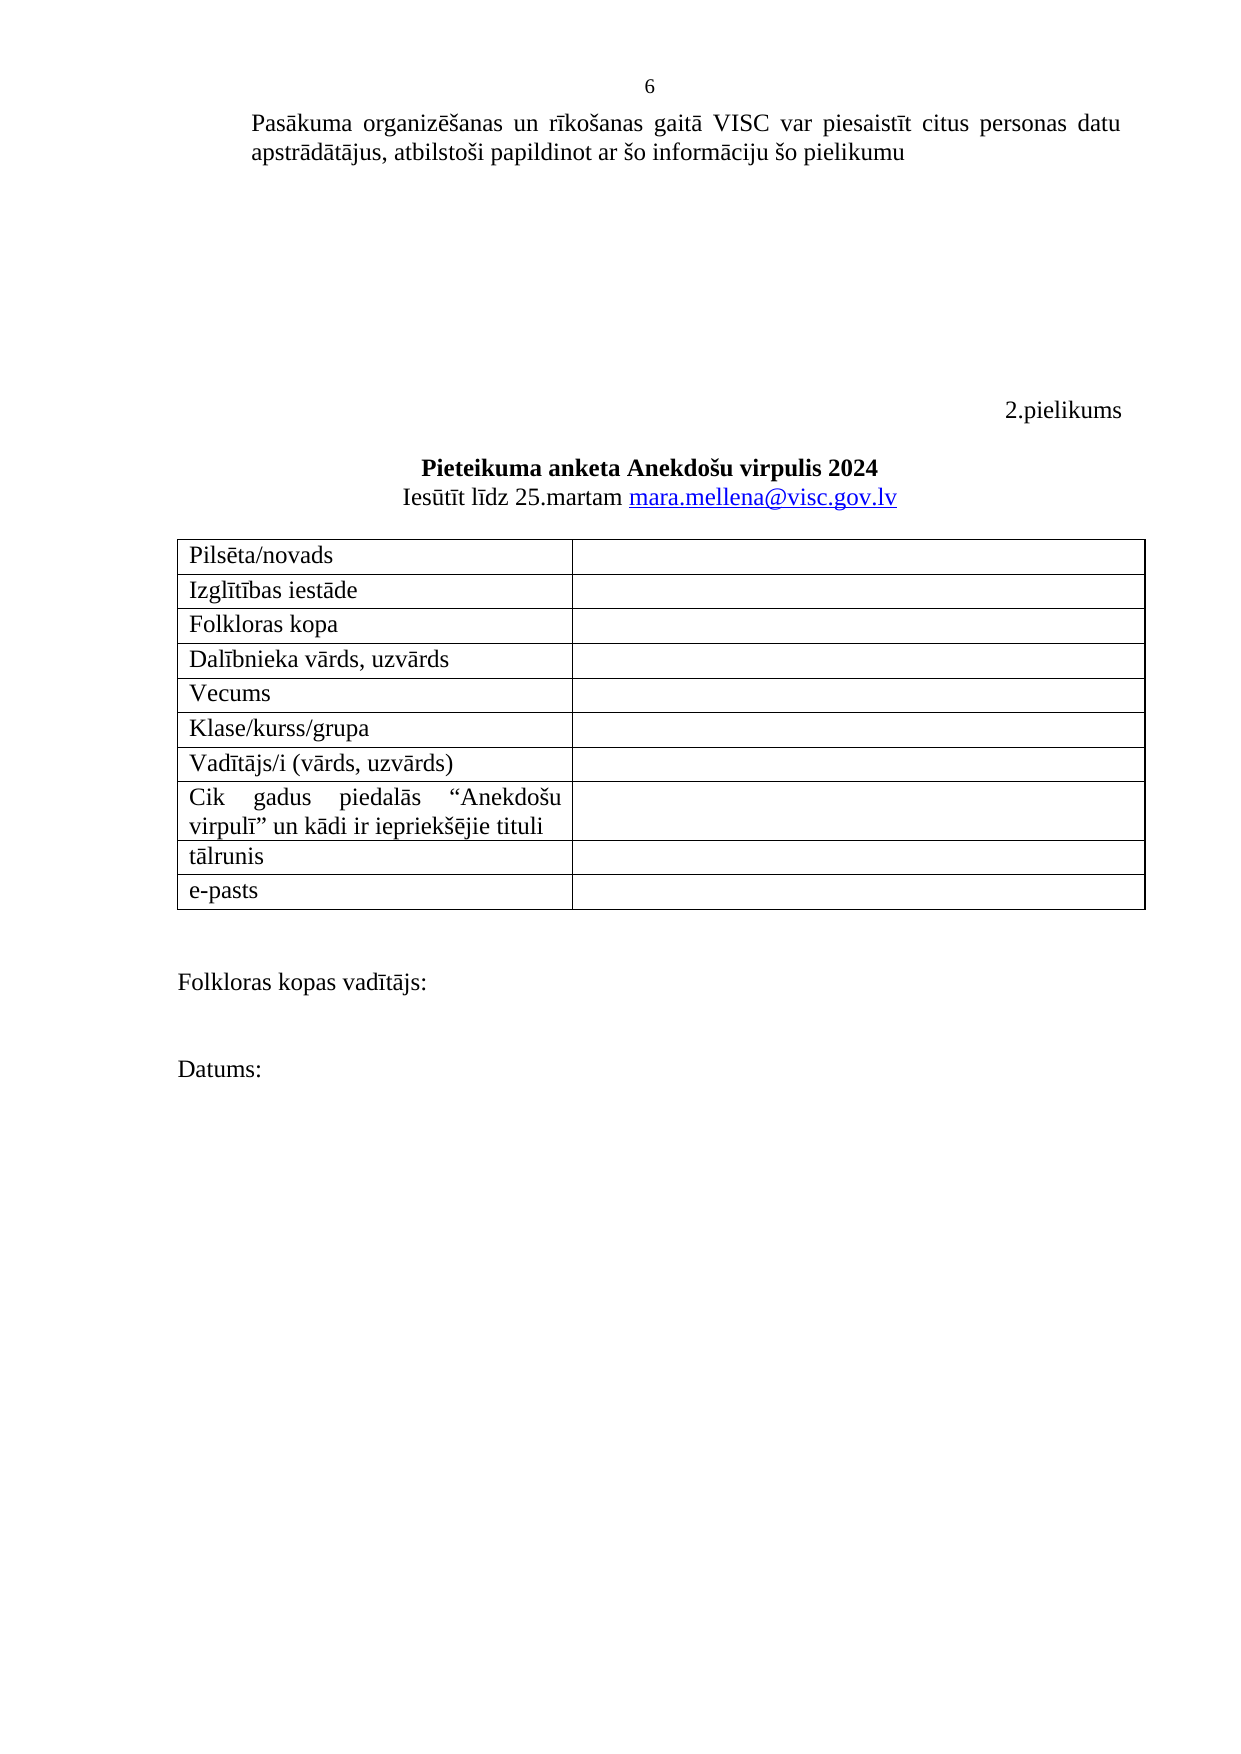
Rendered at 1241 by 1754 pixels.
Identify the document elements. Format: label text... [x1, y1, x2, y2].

table_cell Izglītības iestāde [178, 575, 572, 608]
table_cell e-pasts [178, 875, 572, 909]
text 2.pielikums [177, 395, 1122, 424]
table_cell [573, 644, 1144, 677]
table_cell [573, 841, 1144, 874]
title Iesūtīt līdz 25.martam mara.mellena@visc.gov.lv [177, 482, 1122, 510]
table_cell Folkloras kopa [178, 609, 572, 643]
table_cell [573, 782, 1144, 840]
table_cell [573, 609, 1144, 643]
table_cell tālrunis [178, 841, 572, 874]
table_header [573, 540, 1144, 574]
table_cell Dalībnieka vārds, uzvārds [178, 644, 572, 677]
table_cell [573, 748, 1144, 781]
text Folkloras kopas vadītājs: [177, 967, 1122, 996]
text Pasākuma organizēšanas un rīkošanas gaitā VISC var piesaistīt citus personas datu apstrādātājus, atbilstoši papildinot ar šo informāciju šo pielikumu [251, 108, 1122, 165]
table_cell Klase/kurss/grupa [178, 713, 572, 747]
table_cell [573, 875, 1144, 909]
table_cell [573, 575, 1144, 608]
table_cell Cik gadus piedalās “Anekdošu virpulī” un kādi ir iepriekšējie tituli [178, 782, 572, 840]
table_cell Vadītājs/i (vārds, uzvārds) [178, 748, 572, 781]
table_cell Vecums [178, 679, 572, 712]
text Datums: [177, 1054, 1122, 1082]
table_cell [573, 713, 1144, 747]
table_cell [573, 679, 1144, 712]
table_header Pilsēta/novads [178, 540, 572, 574]
title Pieteikuma anketa Anekdošu virpulis 2024 [177, 453, 1122, 482]
